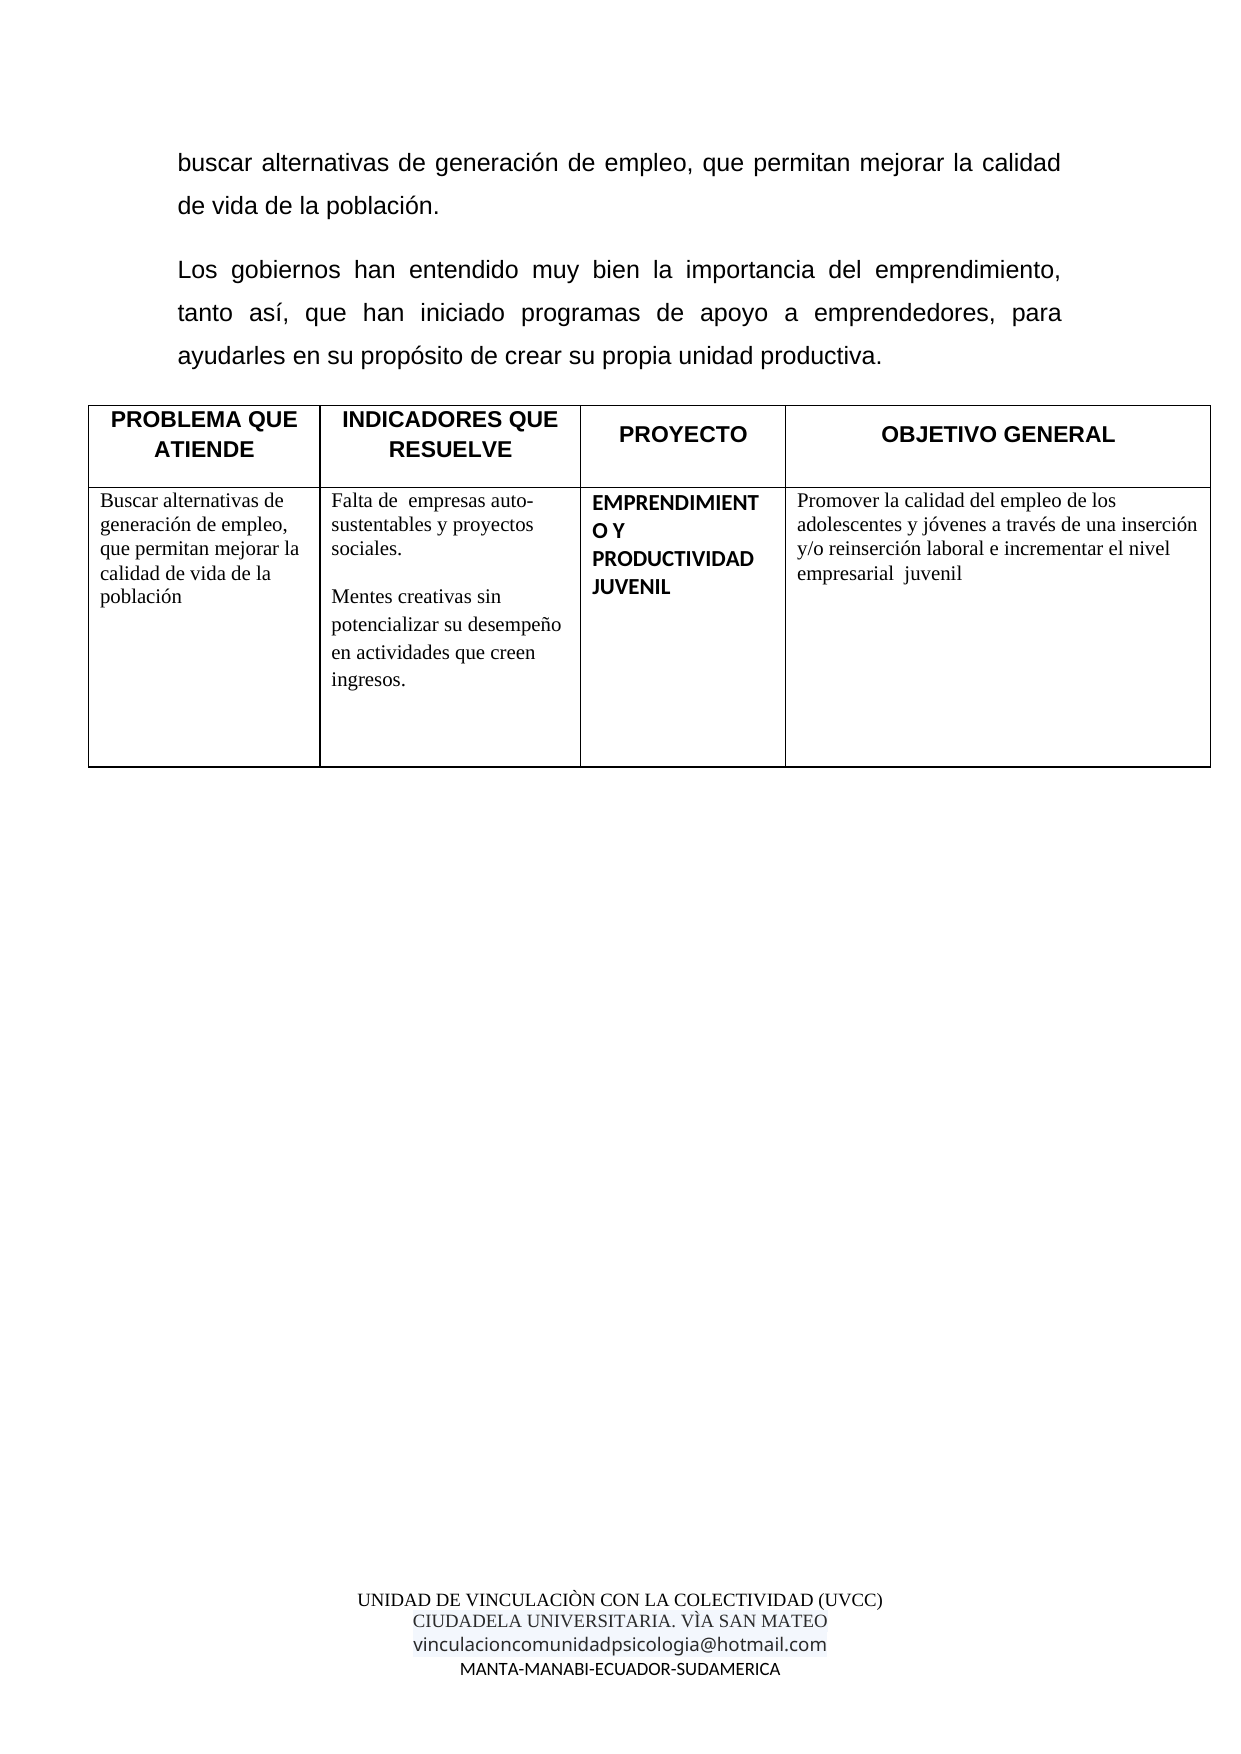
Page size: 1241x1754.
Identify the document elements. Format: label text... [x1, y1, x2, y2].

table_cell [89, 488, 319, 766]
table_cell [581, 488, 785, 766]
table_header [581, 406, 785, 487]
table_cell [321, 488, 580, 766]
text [177, 148, 1063, 219]
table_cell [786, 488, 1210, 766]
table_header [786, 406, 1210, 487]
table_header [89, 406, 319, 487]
text Los gobiernos han entendido muy bien la importancia del emprendimiento, tanto así, que han iniciado programas de apoyo a emprendedores, para ayudarles en su propósito de crear su propia unidad productiva. [177, 255, 1063, 370]
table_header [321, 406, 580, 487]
